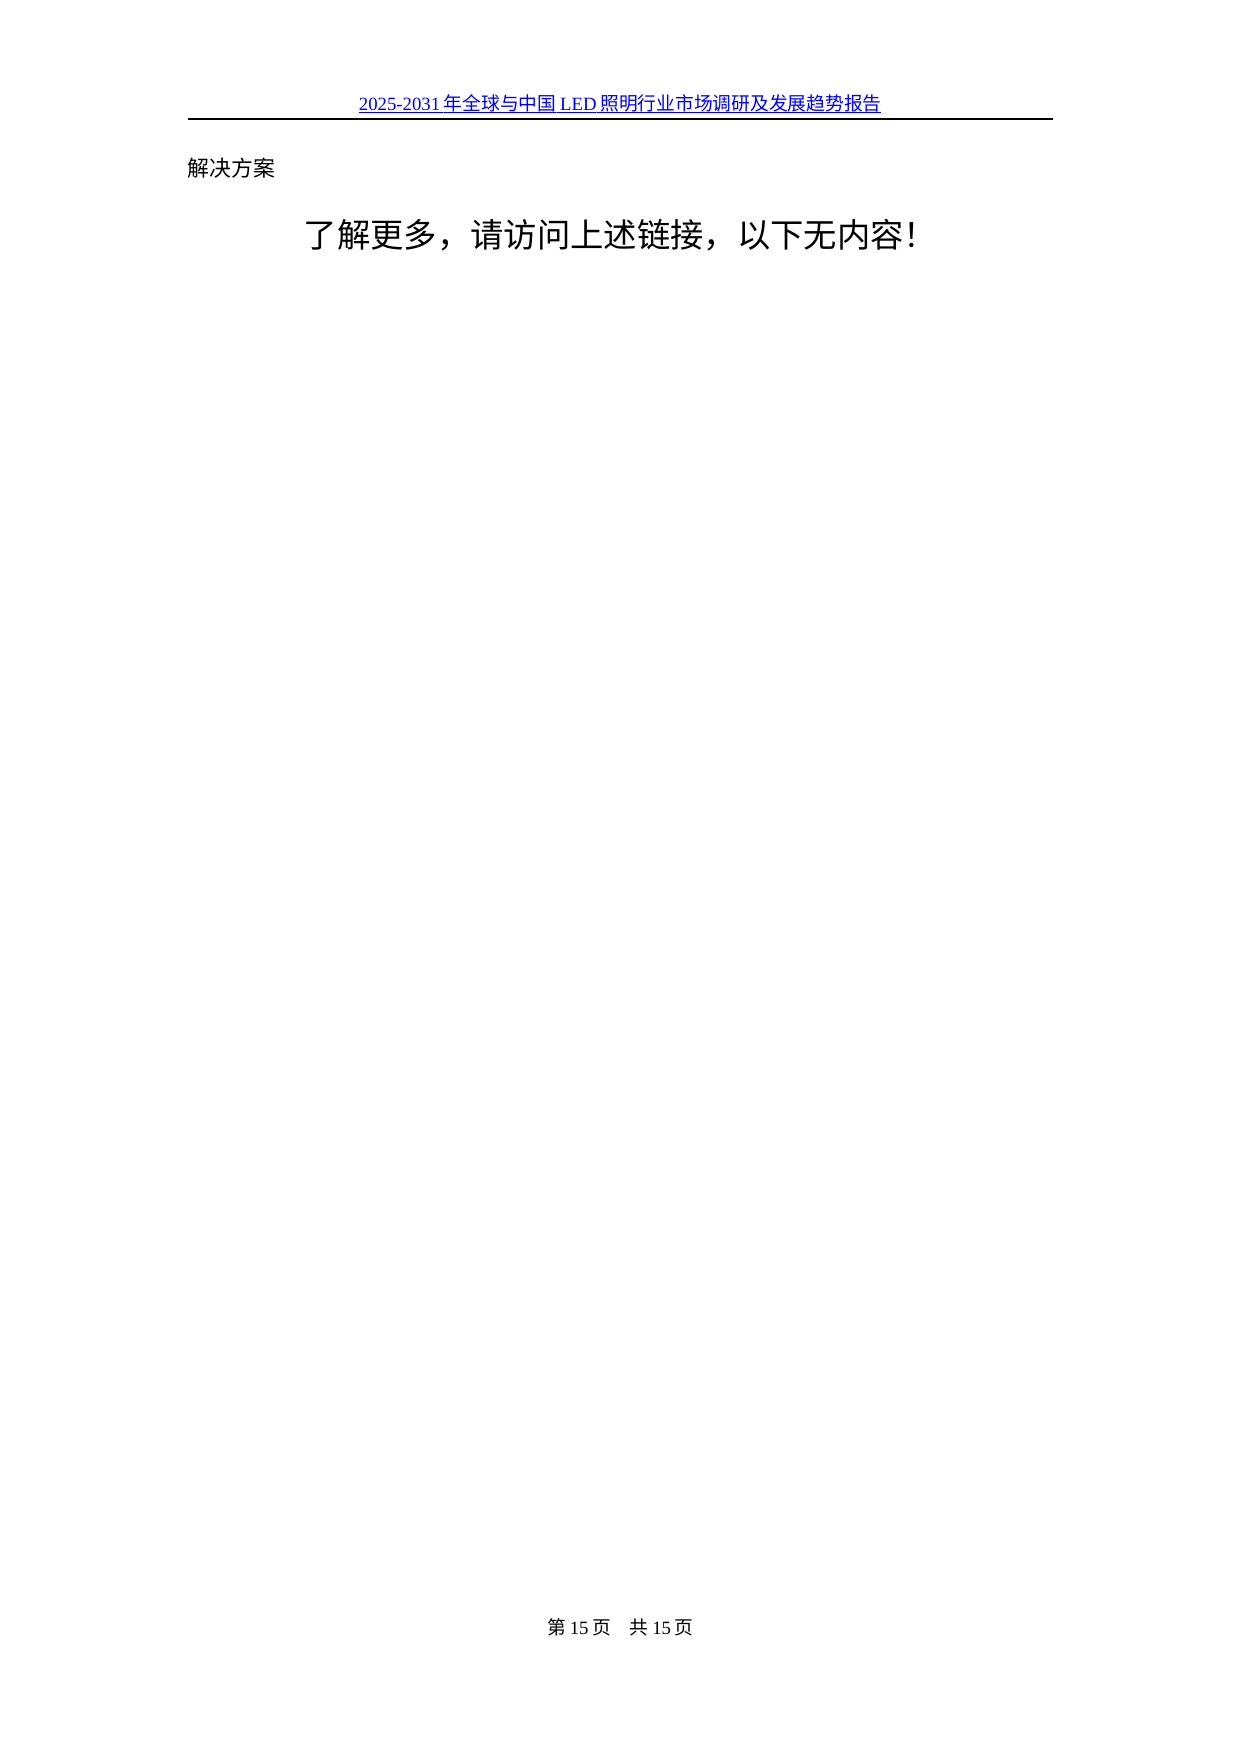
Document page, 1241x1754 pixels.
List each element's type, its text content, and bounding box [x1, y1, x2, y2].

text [187, 150, 1053, 183]
title 了解更多，请访问上述链接，以下无内容！ [187, 200, 1053, 265]
